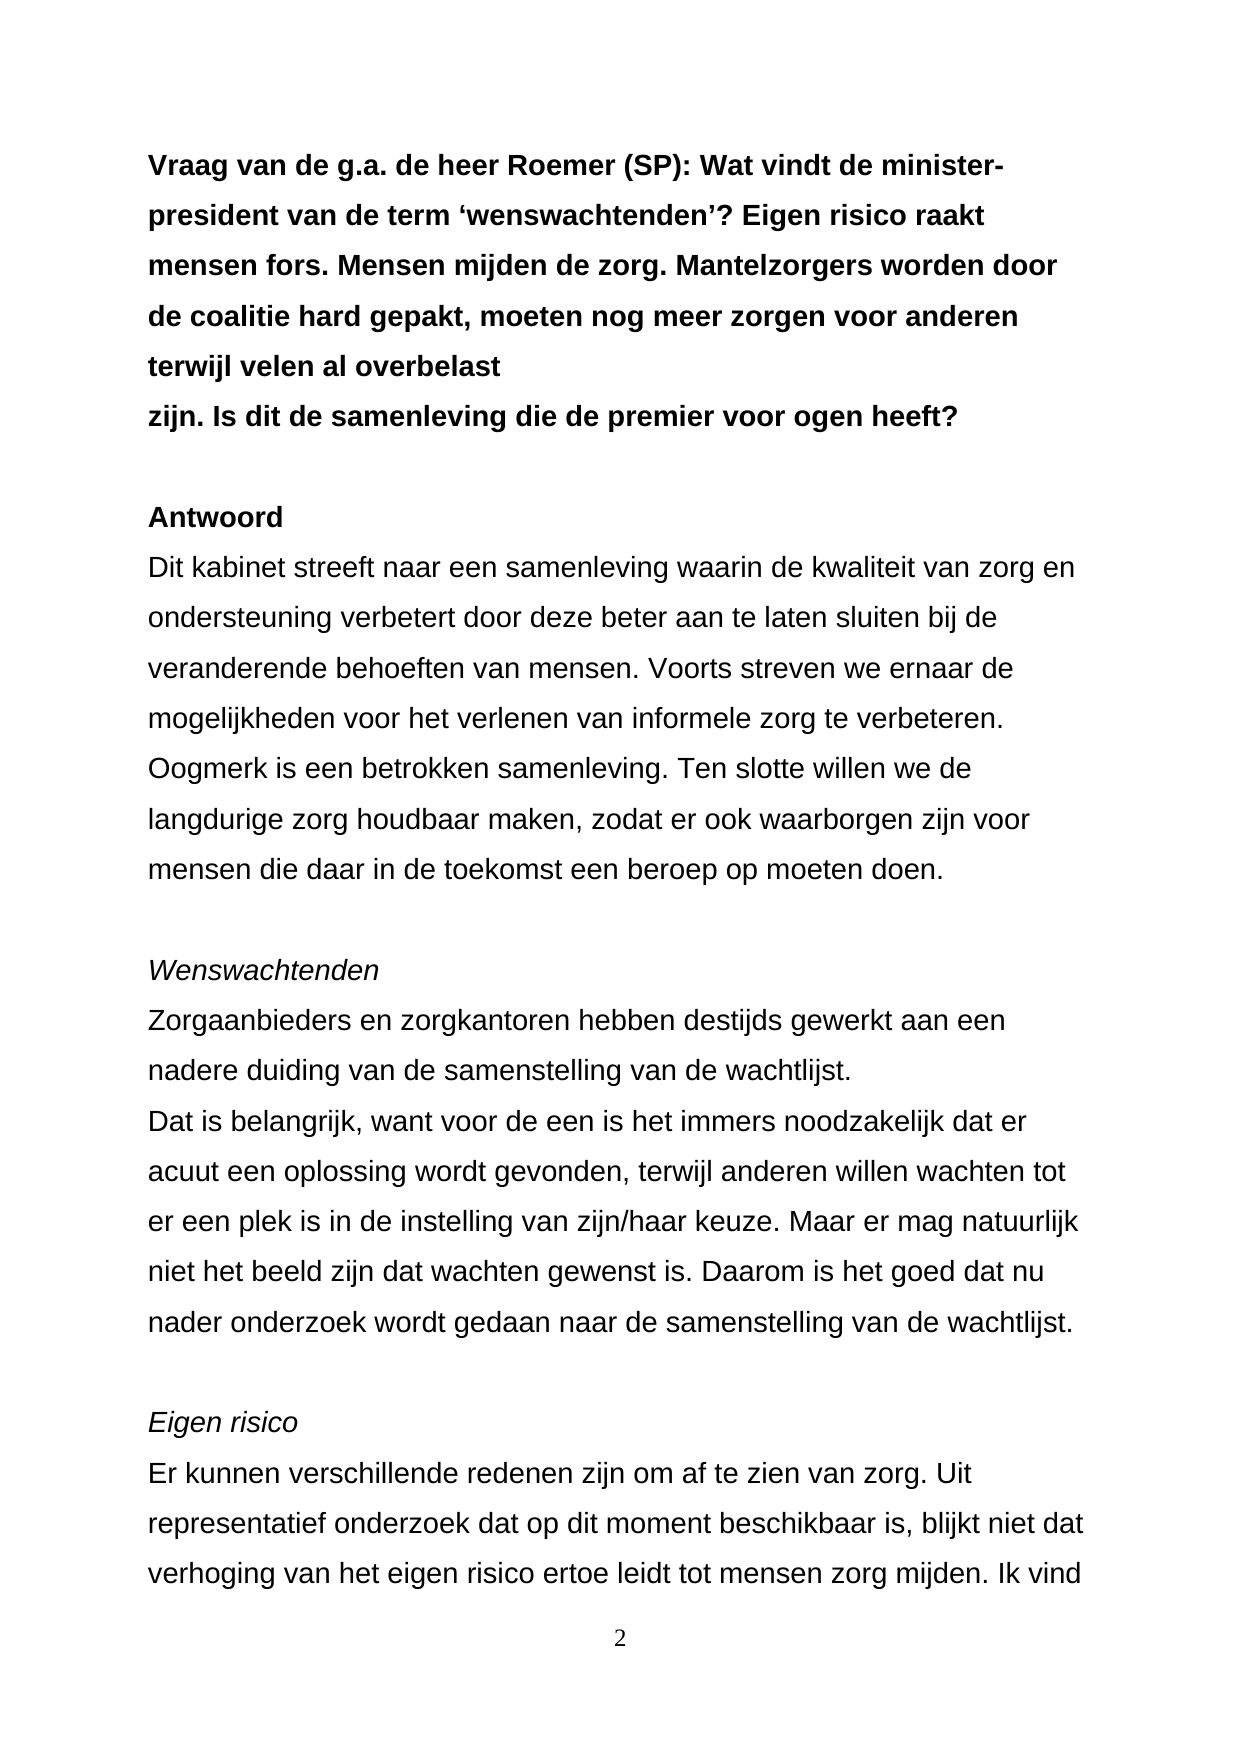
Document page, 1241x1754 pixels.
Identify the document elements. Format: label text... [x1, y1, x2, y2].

text Vraag van de g.a. de heer Roemer (SP): Wat vindt de minister-president van de term ‘wenswachtenden’? Eigen risico raakt mensen fors. Mensen mijden de zorg. Mantelzorgers worden door de coalitie hard gepakt, moeten nog meer zorgen voor anderen terwijl velen al overbelast [148, 148, 1093, 382]
text Dit kabinet streeft naar een samenleving waarin de kwaliteit van zorg en ondersteuning verbetert door deze beter aan te laten sluiten bij de veranderende behoeften van mensen. Voorts streven we ernaar de mogelijkheden voor het verlenen van informele zorg te verbeteren. Oogmerk is een betrokken samenleving. Ten slotte willen we de langdurige zorg houdbaar maken, zodat er ook waarborgen zijn voor mensen die daar in de toekomst een beroep op moeten doen. [148, 550, 1093, 886]
text zijn. Is dit de samenleving die de premier voor ogen heeft? [148, 399, 1093, 433]
text Wenswachtenden [148, 953, 1093, 986]
text Antwoord [148, 500, 1093, 533]
text Zorgaanbieders en zorgkantoren hebben destijds gewerkt aan een nadere duiding van de samenstelling van de wachtlijst. Dat is belangrijk, want voor de een is het immers noodzakelijk dat er acuut een oplossing wordt gevonden, terwijl anderen willen wachten tot er een plek is in de instelling van zijn/haar keuze. Maar er mag natuurlijk niet het beeld zijn dat wachten gewenst is. Daarom is het goed dat nu nader onderzoek wordt gedaan naar de samenstelling van de wachtlijst. [148, 1003, 1093, 1338]
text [148, 1456, 1093, 1590]
text Eigen risico [148, 1405, 1093, 1439]
